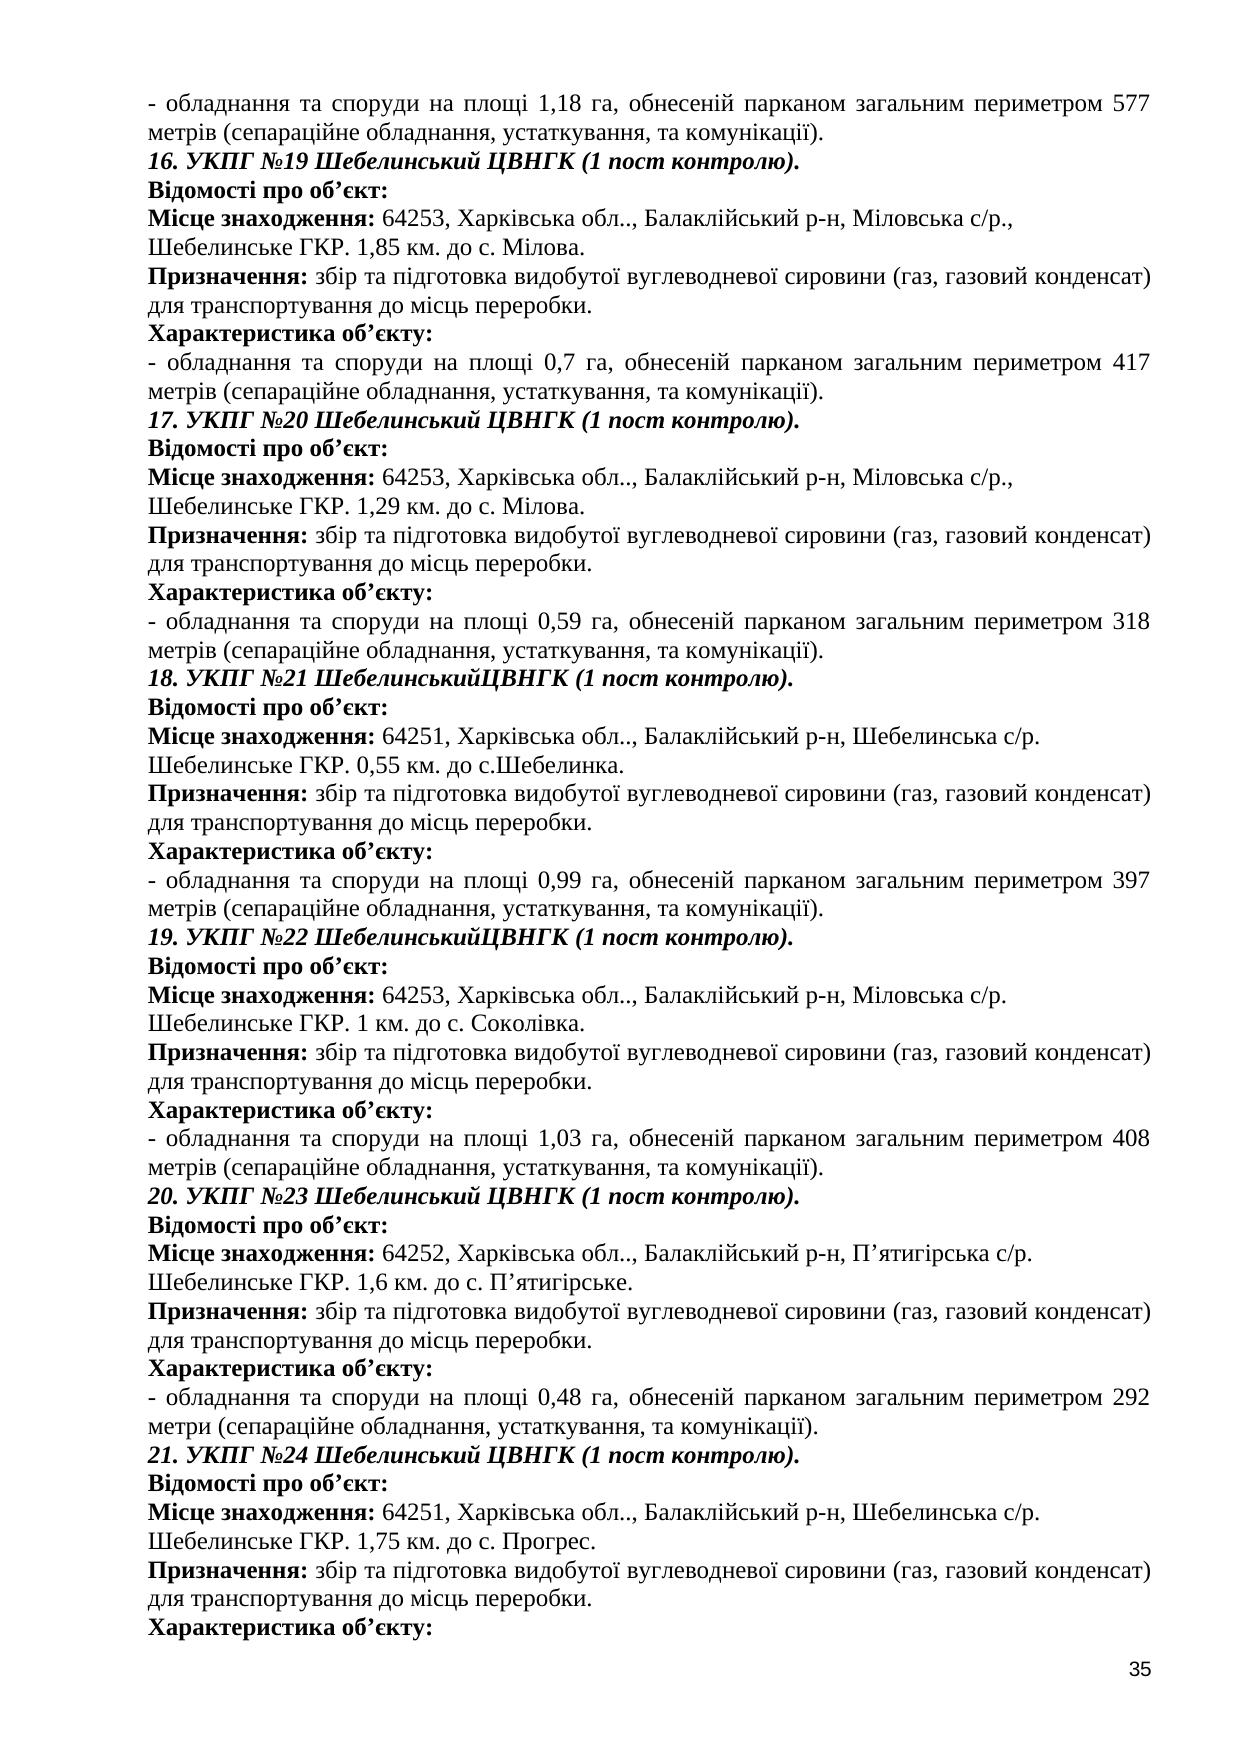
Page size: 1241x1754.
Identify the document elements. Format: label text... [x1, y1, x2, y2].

text Характеристика об’єкту: [148, 1353, 1152, 1382]
text Відомості про об’єкт: [148, 433, 1152, 462]
text 19. УКПГ №22 ШебелинськийЦВНГК (1 пост контролю). [148, 922, 1152, 951]
text 20. УКПГ №23 Шебелинський ЦВНГК (1 пост контролю). [148, 1181, 1152, 1210]
text 16. УКПГ №19 Шебелинський ЦВНГК (1 пост контролю). [148, 146, 1152, 175]
text Характеристика об’єкту: [148, 1612, 1152, 1641]
text Відомості про об’єкт: [148, 175, 1152, 203]
text 18. УКПГ №21 ШебелинськийЦВНГК (1 пост контролю). [148, 663, 1152, 692]
text Місце знаходження: 64251, Харківська обл.., Балаклійський р-н, Шебелинська с/р. Шебелинське ГКР. . до с. Прогрес. [148, 1497, 1152, 1555]
text Призначення: збір та підготовка видобутої вуглеводневої сировини (газ, газовий конденсат) для транспортування до місць переробки. [148, 778, 1152, 836]
text - обладнання та споруди на площі 0,99 га, обнесеній парканом загальним периметром 397 метрів (сепараційне обладнання, устаткування, та комунікації). [148, 865, 1152, 922]
text Відомості про об’єкт: [148, 692, 1152, 721]
text - обладнання та споруди на площі 1,03 га, обнесеній парканом загальним периметром 408 метрів (сепараційне обладнання, устаткування, та комунікації). [148, 1123, 1152, 1181]
text Призначення: збір та підготовка видобутої вуглеводневої сировини (газ, газовий конденсат) для транспортування до місць переробки. [148, 1296, 1152, 1353]
text - обладнання та споруди на площі 0,48 га, обнесеній парканом загальним периметром 292 метри (сепараційне обладнання, устаткування, та комунікації). [148, 1382, 1152, 1440]
text - обладнання та споруди на площі 0,7 га, обнесеній парканом загальним периметром 417 метрів (сепараційне обладнання, устаткування, та комунікації). [148, 347, 1152, 405]
text Місце знаходження: 64253, Харківська обл.., Балаклійський р-н, Міловська с/р. Шебелинське ГКР. . до с. Соколівка. [148, 980, 1152, 1037]
text Місце знаходження: 64253, Харківська обл.., Балаклійський р-н, Міловська с/р., Шебелинське ГКР. . до с. Мілова. [148, 203, 1152, 261]
text Відомості про об’єкт: [148, 1468, 1152, 1497]
text Місце знаходження: 64251, Харківська обл.., Балаклійський р-н, Шебелинська с/р. Шебелинське ГКР. . до с.Шебелинка. [148, 721, 1152, 778]
text 17. УКПГ №20 Шебелинський ЦВНГК (1 пост контролю). [148, 405, 1152, 433]
text Місце знаходження: 64253, Харківська обл.., Балаклійський р-н, Міловська с/р., Шебелинське ГКР. . до с. Мілова. [148, 462, 1152, 520]
text - обладнання та споруди на площі 0,59 га, обнесеній парканом загальним периметром 318 метрів (сепараційне обладнання, устаткування, та комунікації). [148, 606, 1152, 663]
text Призначення: збір та підготовка видобутої вуглеводневої сировини (газ, газовий конденсат) для транспортування до місць переробки. [148, 1555, 1152, 1612]
text Відомості про об’єкт: [148, 1210, 1152, 1238]
text Характеристика об’єкту: [148, 318, 1152, 347]
text - обладнання та споруди на площі 1,18 га, обнесеній парканом загальним периметром 577 метрів (сепараційне обладнання, устаткування, та комунікації). [148, 88, 1152, 146]
text Характеристика об’єкту: [148, 836, 1152, 865]
text Характеристика об’єкту: [148, 1095, 1152, 1123]
text Призначення: збір та підготовка видобутої вуглеводневої сировини (газ, газовий конденсат) для транспортування до місць переробки. [148, 1037, 1152, 1095]
text Місце знаходження: 64252, Харківська обл.., Балаклійський р-н, П’ятигірська с/р. Шебелинське ГКР. . до с. П’ятигірське. [148, 1238, 1152, 1296]
text Призначення: збір та підготовка видобутої вуглеводневої сировини (газ, газовий конденсат) для транспортування до місць переробки. [148, 520, 1152, 577]
text 21. УКПГ №24 Шебелинський ЦВНГК (1 пост контролю). [148, 1440, 1152, 1468]
text Призначення: збір та підготовка видобутої вуглеводневої сировини (газ, газовий конденсат) для транспортування до місць переробки. [148, 261, 1152, 318]
text Відомості про об’єкт: [148, 951, 1152, 980]
text Характеристика об’єкту: [148, 577, 1152, 606]
